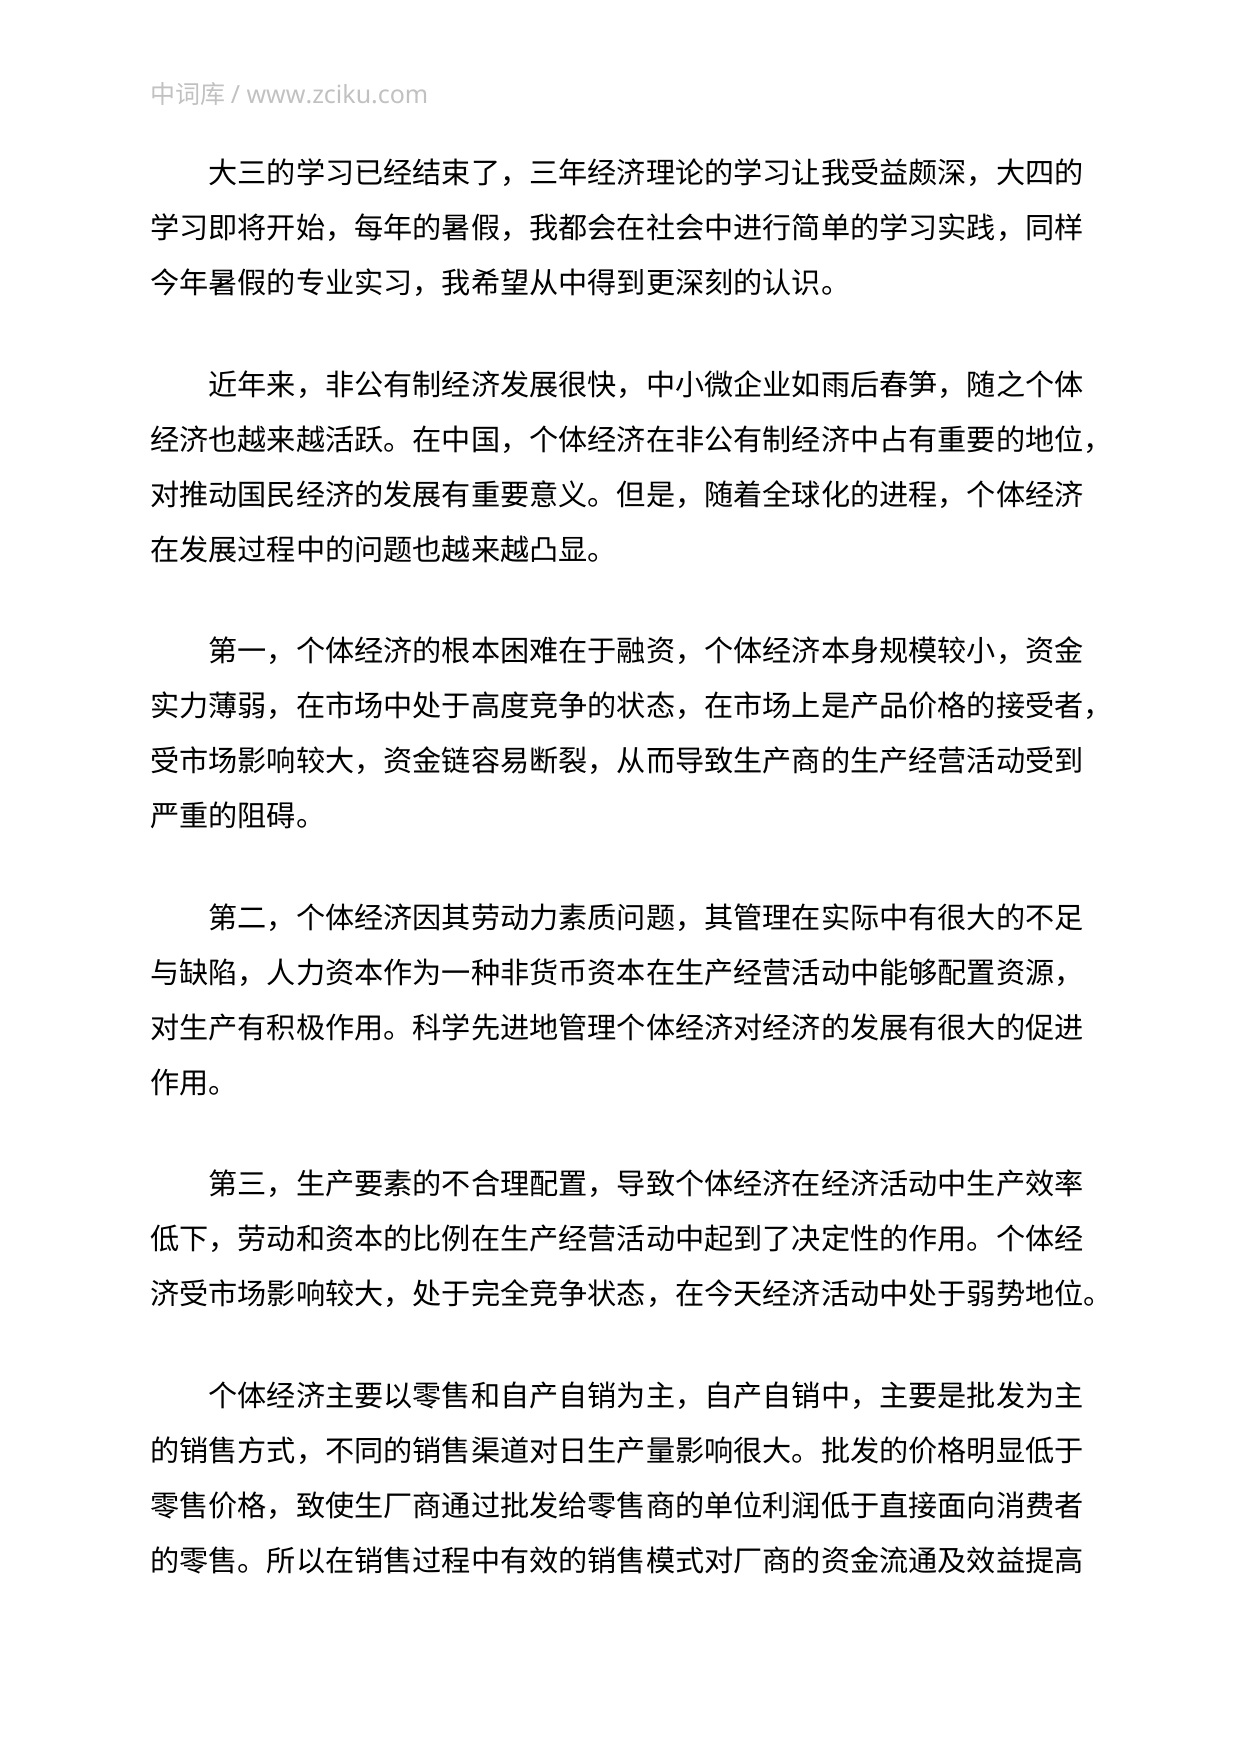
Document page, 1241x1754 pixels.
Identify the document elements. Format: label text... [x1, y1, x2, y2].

text 大三的学习已经结束了，三年经济理论的学习让我受益颇深，大四的学习即将开始，每年的暑假，我都会在社会中进行简单的学习实践，同样今年暑假的专业实习，我希望从中得到更深刻的认识。 [150, 150, 1090, 302]
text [150, 1372, 1090, 1579]
text 第三，生产要素的不合理配置，导致个体经济在经济活动中生产效率低下，劳动和资本的比例在生产经营活动中起到了决定性的作用。个体经济受市场影响较大，处于完全竞争状态，在今天经济活动中处于弱势地位。 [150, 1161, 1090, 1313]
text 第二，个体经济因其劳动力素质问题，其管理在实际中有很大的不足与缺陷，人力资本作为一种非货币资本在生产经营活动中能够配置资源，对生产有积极作用。科学先进地管理个体经济对经济的发展有很大的促进作用。 [150, 894, 1090, 1101]
text 近年来，非公有制经济发展很快，中小微企业如雨后春笋，随之个体经济也越来越活跃。在中国，个体经济在非公有制经济中占有重要的地位，对推动国民经济的发展有重要意义。但是，随着全球化的进程，个体经济在发展过程中的问题也越来越凸显。 [150, 362, 1090, 568]
text 第一，个体经济的根本困难在于融资，个体经济本身规模较小，资金实力薄弱，在市场中处于高度竞争的状态，在市场上是产品价格的接受者，受市场影响较大，资金链容易断裂，从而导致生产商的生产经营活动受到严重的阻碍。 [150, 628, 1090, 835]
